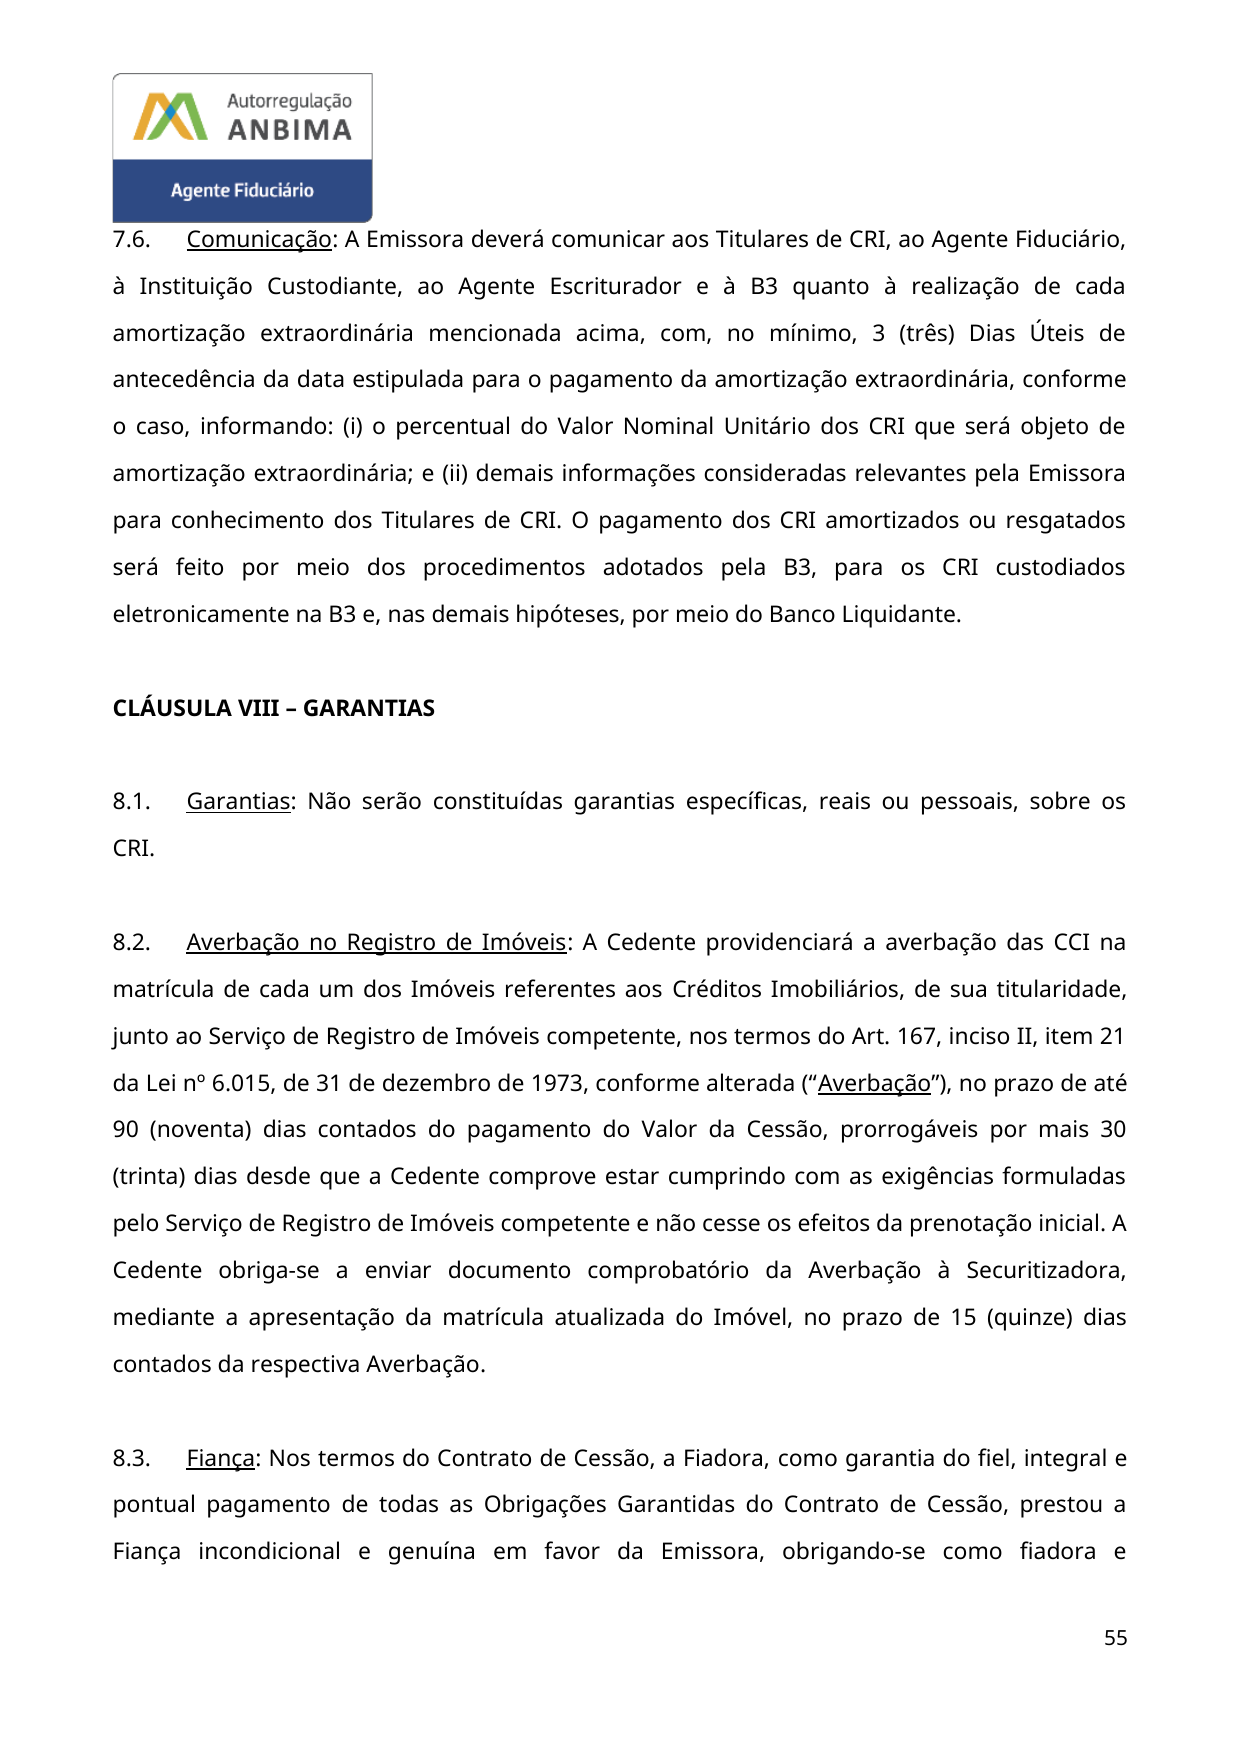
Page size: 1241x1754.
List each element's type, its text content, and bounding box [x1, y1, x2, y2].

picture [112, 73, 373, 223]
list Garantias: Não serão constituídas garantias específicas, reais ou pessoais, sobre os CRI. [112, 785, 1128, 863]
subtitle CLÁUSULA VIII – GARANTIAS [112, 692, 1128, 723]
text 7.6. Comunicação: A Emissora deverá comunicar aos Titulares de CRI, ao Agente Fiduciário, à Instituição Custodiante, ao Agente Escriturador e à B3 quanto à realização de cada amortização extraordinária mencionada acima, com, no mínimo, 3 (três) Dias Úteis de antecedência da data estipulada para o pagamento da amortização extraordinária, conforme o caso, informando: (i) o percentual do Valor Nominal Unitário dos CRI que será objeto de amortização extraordinária; e (ii) demais informações consideradas relevantes pela Emissora para conhecimento dos Titulares de CRI. O pagamento dos CRI amortizados ou resgatados será feito por meio dos procedimentos adotados pela B3, para os CRI custodiados eletronicamente na B3 e, nas demais hipóteses, por meio do Banco Liquidante. [112, 223, 1128, 629]
list Averbação no Registro de Imóveis: A Cedente providenciará a averbação das CCI na matrícula de cada um dos Imóveis referentes aos Créditos Imobiliários, de sua titularidade, junto ao Serviço de Registro de Imóveis competente, nos termos do Art. 167, inciso II, item 21 da Lei nº 6.015, de 31 de dezembro de 1973, conforme alterada (“Averbação”), no prazo de até 90 (noventa) dias contados do pagamento do Valor da Cessão, prorrogáveis por mais 30 (trinta) dias desde que a Cedente comprove estar cumprindo com as exigências formuladas pelo Serviço de Registro de Imóveis competente e não cesse os efeitos da prenotação inicial. A Cedente obriga-se a enviar documento comprobatório da Averbação à Securitizadora, mediante a apresentação da matrícula atualizada do Imóvel, no prazo de 15 (quinze) dias contados da respectiva Averbação. [112, 926, 1128, 1379]
